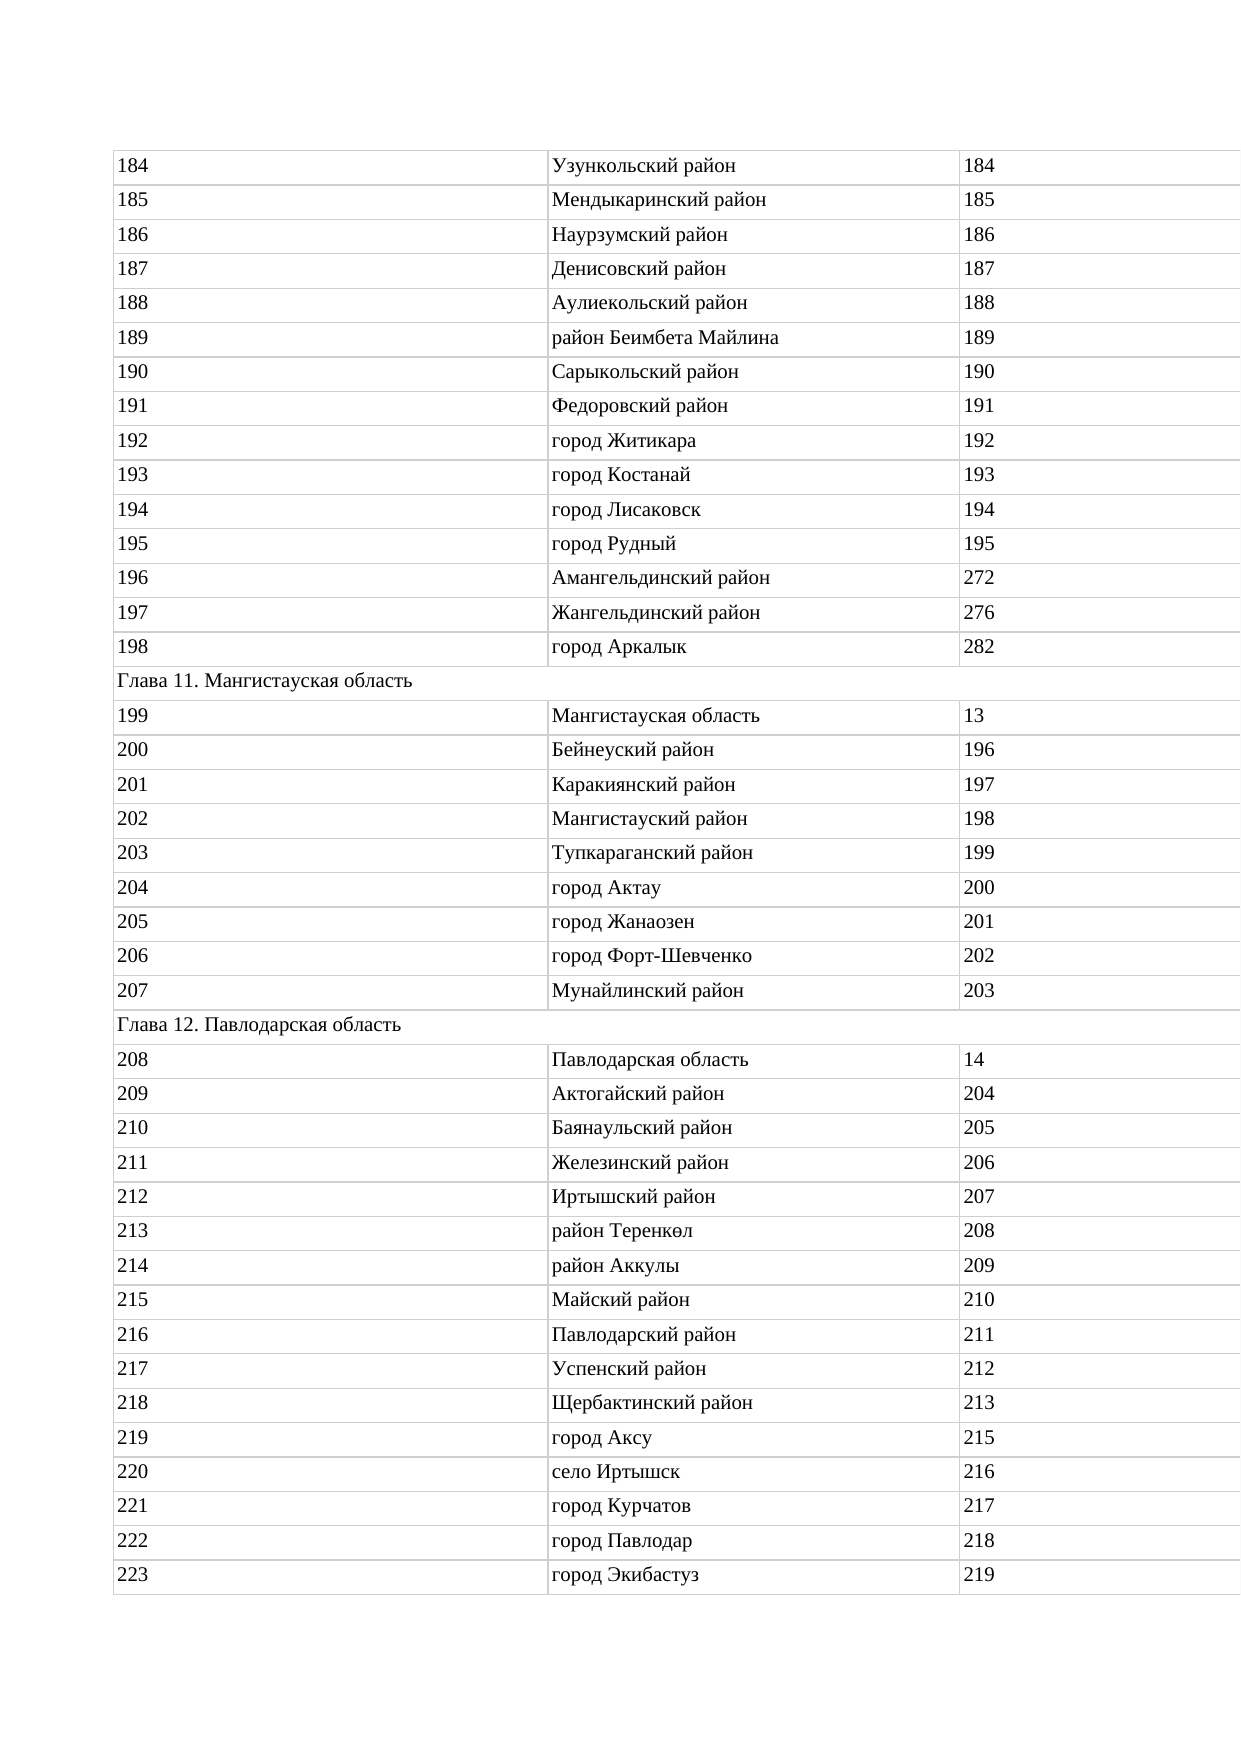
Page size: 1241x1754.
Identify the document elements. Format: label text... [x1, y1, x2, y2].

table_cell Федоровский район [549, 392, 959, 425]
table_cell 205 [960, 1114, 1240, 1147]
table_cell 211 [114, 1148, 547, 1181]
table_cell 187 [114, 254, 547, 287]
table_cell 207 [960, 1183, 1240, 1216]
table_cell Баянаульский район [549, 1114, 959, 1147]
table_cell Мендыкаринский район [549, 186, 959, 219]
table_cell 204 [114, 873, 547, 906]
table_cell город Курчатов [549, 1492, 959, 1525]
table_cell 192 [114, 426, 547, 459]
table_cell 202 [960, 942, 1240, 975]
table_cell 204 [960, 1079, 1240, 1112]
table_cell Сарыкольский район [549, 358, 959, 391]
table_cell 210 [960, 1286, 1240, 1319]
table_cell 201 [114, 770, 547, 803]
table_cell город Рудный [549, 529, 959, 562]
table_cell 185 [114, 186, 547, 219]
table_cell 191 [114, 392, 547, 425]
table_cell Денисовский район [549, 254, 959, 287]
table_cell Иртышский район [549, 1183, 959, 1216]
table_cell 209 [960, 1251, 1240, 1284]
table_cell Мангистауская область [549, 701, 959, 734]
table_cell 14 [960, 1045, 1240, 1078]
table_cell 198 [960, 804, 1240, 837]
table_cell 184 [960, 151, 1240, 184]
table_cell Каракиянский район [549, 770, 959, 803]
table_cell Майский район [549, 1286, 959, 1319]
table_cell район Аккулы [549, 1251, 959, 1284]
table_cell 209 [114, 1079, 547, 1112]
table_cell 199 [960, 839, 1240, 872]
table_cell Глава 12. Павлодарская область [114, 1011, 1240, 1044]
table_cell 205 [114, 908, 547, 941]
table_cell село Иртышск [549, 1458, 959, 1491]
table_cell город Павлодар [549, 1526, 959, 1559]
table_cell город Жанаозен [549, 908, 959, 941]
table_cell 217 [960, 1492, 1240, 1525]
table_cell 13 [960, 701, 1240, 734]
table_cell 216 [960, 1458, 1240, 1491]
table_cell город Аркалык [549, 633, 959, 666]
table_cell 203 [960, 976, 1240, 1009]
table_cell Жангельдинский район [549, 598, 959, 631]
table_cell 193 [960, 461, 1240, 494]
table_cell 220 [114, 1458, 547, 1491]
table_cell Наурзумский район [549, 220, 959, 253]
table_cell Павлодарский район [549, 1320, 959, 1353]
table_cell 195 [114, 529, 547, 562]
table_cell город Костанай [549, 461, 959, 494]
table_cell 194 [114, 495, 547, 528]
table_cell 186 [114, 220, 547, 253]
table_cell 192 [960, 426, 1240, 459]
table_cell 217 [114, 1354, 547, 1387]
table_cell 190 [114, 358, 547, 391]
table_cell 201 [960, 908, 1240, 941]
table_cell 272 [960, 564, 1240, 597]
table_cell 282 [960, 633, 1240, 666]
table_cell 200 [960, 873, 1240, 906]
table_cell 214 [114, 1251, 547, 1284]
table_cell 198 [114, 633, 547, 666]
table_cell город Житикара [549, 426, 959, 459]
table_cell 221 [114, 1492, 547, 1525]
table_cell 212 [114, 1183, 547, 1216]
table_cell 197 [960, 770, 1240, 803]
table_cell 188 [114, 289, 547, 322]
table_cell 191 [960, 392, 1240, 425]
table_cell 189 [114, 323, 547, 356]
table_cell 199 [114, 701, 547, 734]
table_cell 184 [114, 151, 547, 184]
table_cell город Актау [549, 873, 959, 906]
table_cell 208 [960, 1217, 1240, 1250]
table_cell 196 [114, 564, 547, 597]
table_cell 215 [114, 1286, 547, 1319]
table_cell 189 [960, 323, 1240, 356]
table_cell 218 [960, 1526, 1240, 1559]
table_cell Узункольский район [549, 151, 959, 184]
table_cell 210 [114, 1114, 547, 1147]
table_cell город Экибастуз [549, 1561, 959, 1594]
table_cell Амангельдинский район [549, 564, 959, 597]
table_cell 190 [960, 358, 1240, 391]
table_cell город Аксу [549, 1423, 959, 1456]
table_cell 215 [960, 1423, 1240, 1456]
table_cell Павлодарская область [549, 1045, 959, 1078]
table_cell Успенский район [549, 1354, 959, 1387]
table_cell 202 [114, 804, 547, 837]
table_cell 208 [114, 1045, 547, 1078]
table_cell Железинский район [549, 1148, 959, 1181]
table_cell 206 [114, 942, 547, 975]
table_cell Щербактинский район [549, 1389, 959, 1422]
table_cell район Беимбета Майлина [549, 323, 959, 356]
table_cell 195 [960, 529, 1240, 562]
table_cell 207 [114, 976, 547, 1009]
table_cell 219 [114, 1423, 547, 1456]
table_cell 188 [960, 289, 1240, 322]
table_cell 185 [960, 186, 1240, 219]
table_cell 276 [960, 598, 1240, 631]
table_cell Актогайский район [549, 1079, 959, 1112]
table_cell 222 [114, 1526, 547, 1559]
table_cell 218 [114, 1389, 547, 1422]
table_cell 223 [114, 1561, 547, 1594]
table_cell 197 [114, 598, 547, 631]
table_cell 187 [960, 254, 1240, 287]
table_cell 216 [114, 1320, 547, 1353]
table_cell 193 [114, 461, 547, 494]
table_cell 219 [960, 1561, 1240, 1594]
table_cell город Лисаковск [549, 495, 959, 528]
table_cell Мангистауский район [549, 804, 959, 837]
table_cell Аулиекольский район [549, 289, 959, 322]
table_cell 203 [114, 839, 547, 872]
table_cell 213 [960, 1389, 1240, 1422]
table_cell район Теренкөл [549, 1217, 959, 1250]
table_cell 212 [960, 1354, 1240, 1387]
table_cell 200 [114, 736, 547, 769]
table_cell 211 [960, 1320, 1240, 1353]
table_cell 194 [960, 495, 1240, 528]
table_cell город Форт-Шевченко [549, 942, 959, 975]
table_cell 206 [960, 1148, 1240, 1181]
table_cell 186 [960, 220, 1240, 253]
table_cell Глава 11. Мангистауская область [114, 667, 1240, 700]
table_cell Тупкараганский район [549, 839, 959, 872]
table_cell 213 [114, 1217, 547, 1250]
table_cell Бейнеуский район [549, 736, 959, 769]
table_cell Мунайлинский район [549, 976, 959, 1009]
table_cell 196 [960, 736, 1240, 769]
